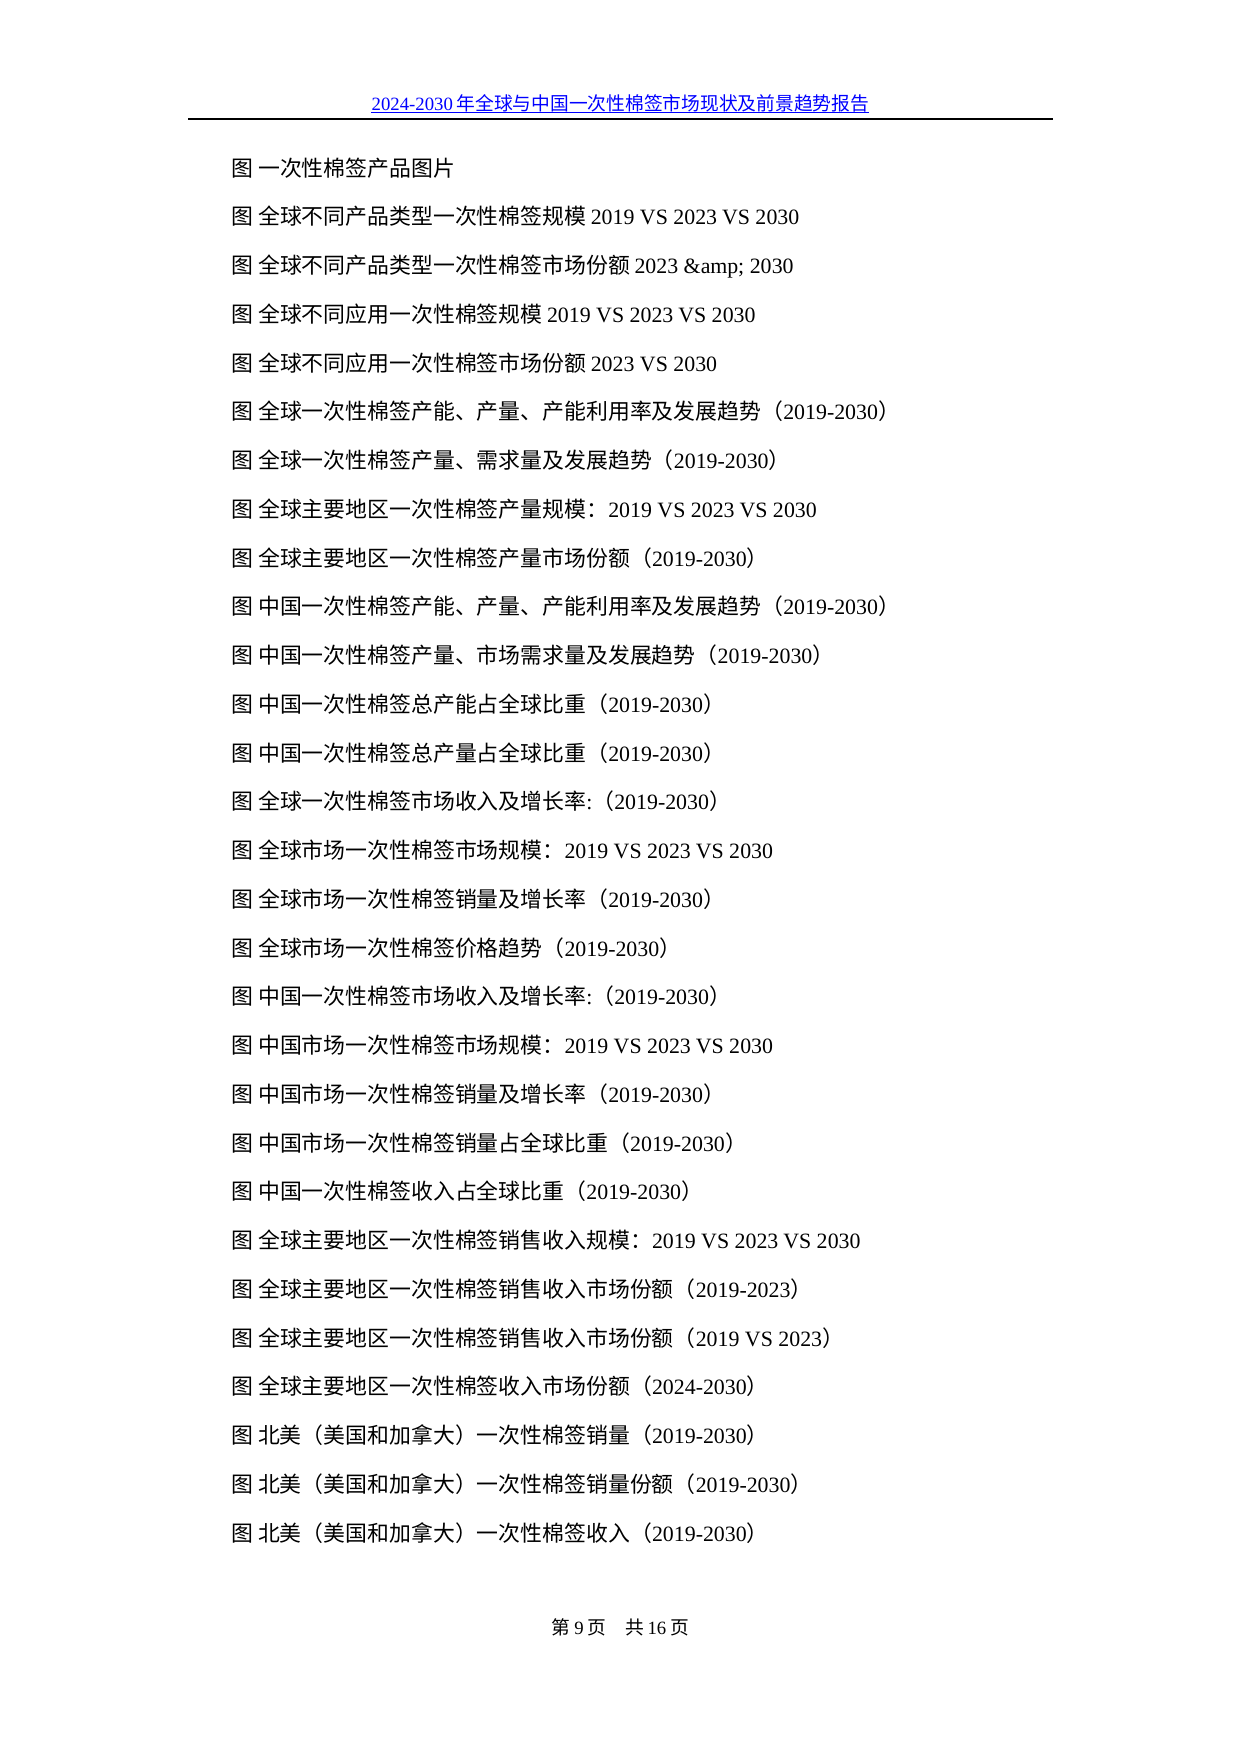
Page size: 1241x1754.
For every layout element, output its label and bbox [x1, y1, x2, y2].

text [187, 150, 1053, 1548]
